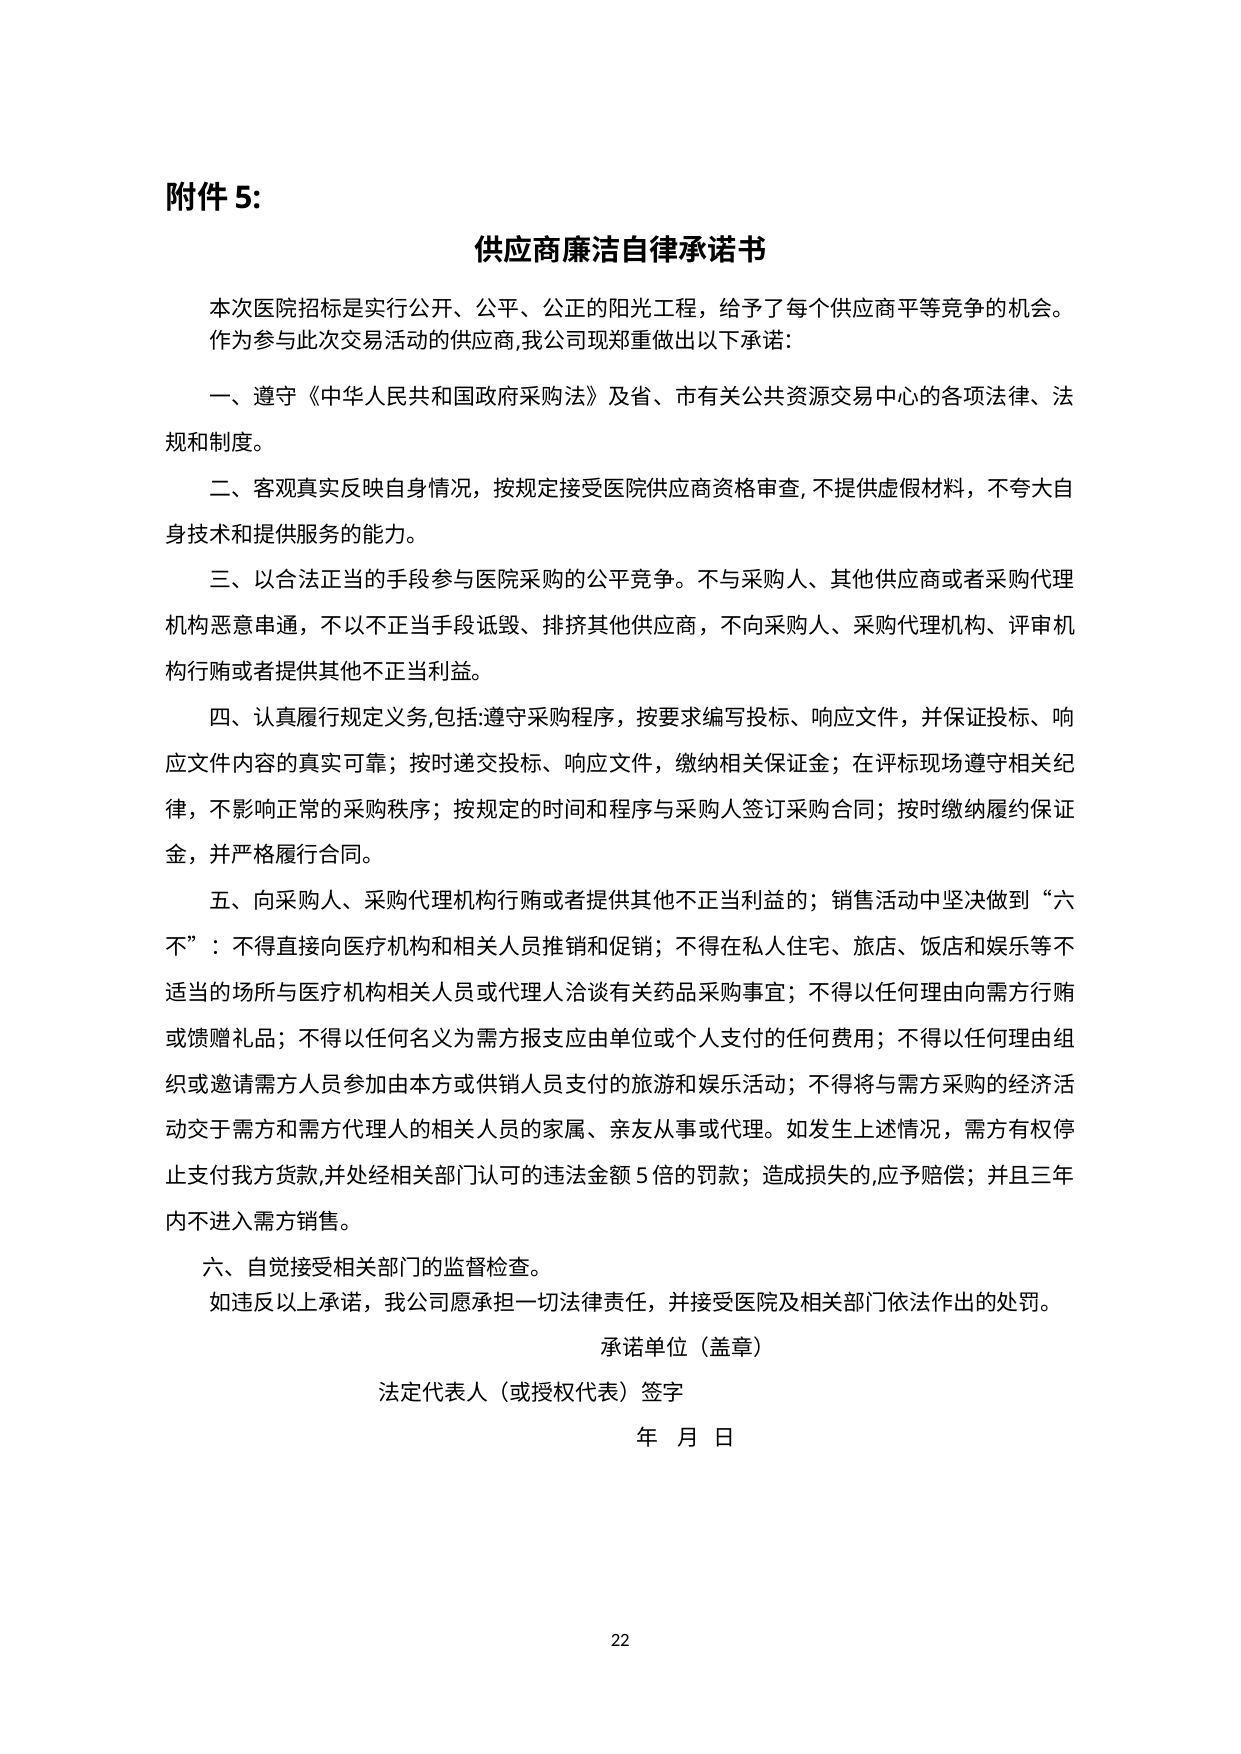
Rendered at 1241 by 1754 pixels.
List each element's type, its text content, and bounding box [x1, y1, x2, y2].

subtitle 供应商廉洁自律承诺书 [165, 227, 1075, 269]
text 年 月 日 [209, 1419, 1075, 1452]
text 法定代表人（或授权代表）签字 [209, 1374, 1075, 1407]
text 四、认真履行规定义务,包括:遵守采购程序，按要求编写投标、响应文件，并保证投标、响应文件内容的真实可靠；按时递交投标、响应文件，缴纳相关保证金；在评标现场遵守相关纪律，不影响正常的采购秩序；按规定的时间和程序与采购人签订采购合同；按时缴纳履约保证金，并严格履行合同。 [165, 689, 1075, 872]
text 附件5: [166, 162, 1124, 227]
text 五、向采购人、采购代理机构行贿或者提供其他不正当利益的；销售活动中坚决做到“六不”：不得直接向医疗机构和相关人员推销和促销；不得在私人住宅、旅店、饭店和娱乐等不适当的场所与医疗机构相关人员或代理人洽谈有关药品采购事宜；不得以任何理由向需方行贿或馈赠礼品；不得以任何名义为需方报支应由单位或个人支付的任何费用；不得以任何理由组织或邀请需方人员参加由本方或供销人员支付的旅游和娱乐活动；不得将与需方采购的经济活动交于需方和需方代理人的相关人员的家属、亲友从事或代理。如发生上述情况，需方有权停止支付我方货款,并处经相关部门认可的违法金额5倍的罚款；造成损失的,应予赔偿；并且三年内不进入需方销售。 [165, 872, 1075, 1239]
text 一、遵守《中华人民共和国政府采购法》及省、市有关公共资源交易中心的各项法律、法规和制度。 [165, 368, 1075, 459]
text 六、自觉接受相关部门的监督检查。 [158, 1239, 1075, 1284]
text 如违反以上承诺，我公司愿承担一切法律责任，并接受医院及相关部门依法作出的处罚。 [209, 1284, 1075, 1317]
text 承诺单位（盖章） [209, 1329, 1031, 1362]
text 二、客观真实反映自身情况，按规定接受医院供应商资格审查, 不提供虚假材料，不夸大自身技术和提供服务的能力。 [165, 459, 1075, 551]
text 三、以合法正当的手段参与医院采购的公平竞争。不与采购人、其他供应商或者采购代理机构恶意串通，不以不正当手段诋毁、排挤其他供应商，不向采购人、采购代理机构、评审机构行贿或者提供其他不正当利益。 [165, 551, 1075, 689]
text 本次医院招标是实行公开、公平、公正的阳光工程，给予了每个供应商平等竞争的机会。作为参与此次交易活动的供应商,我公司现郑重做出以下承诺： [209, 290, 1075, 355]
